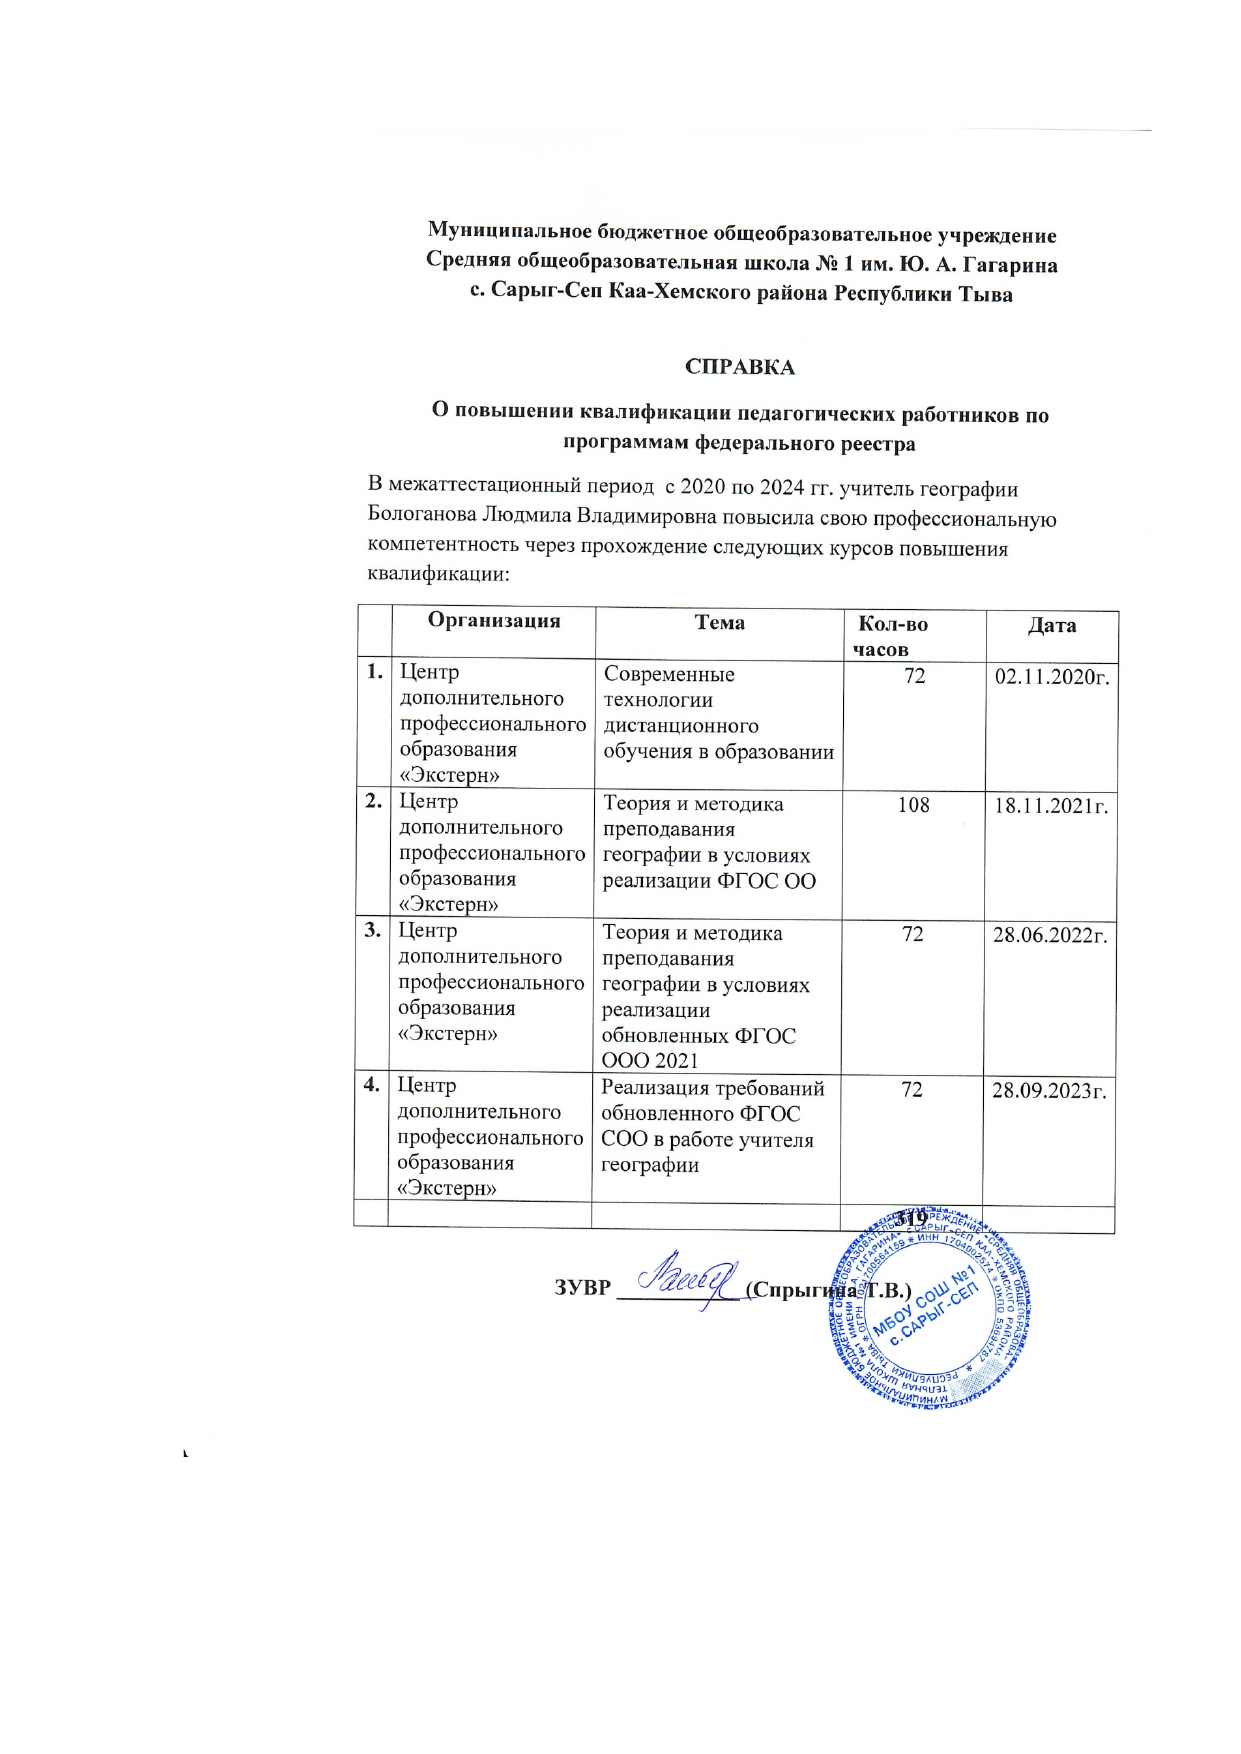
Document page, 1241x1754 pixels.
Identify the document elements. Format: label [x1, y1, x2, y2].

picture [177, 118, 1152, 1457]
